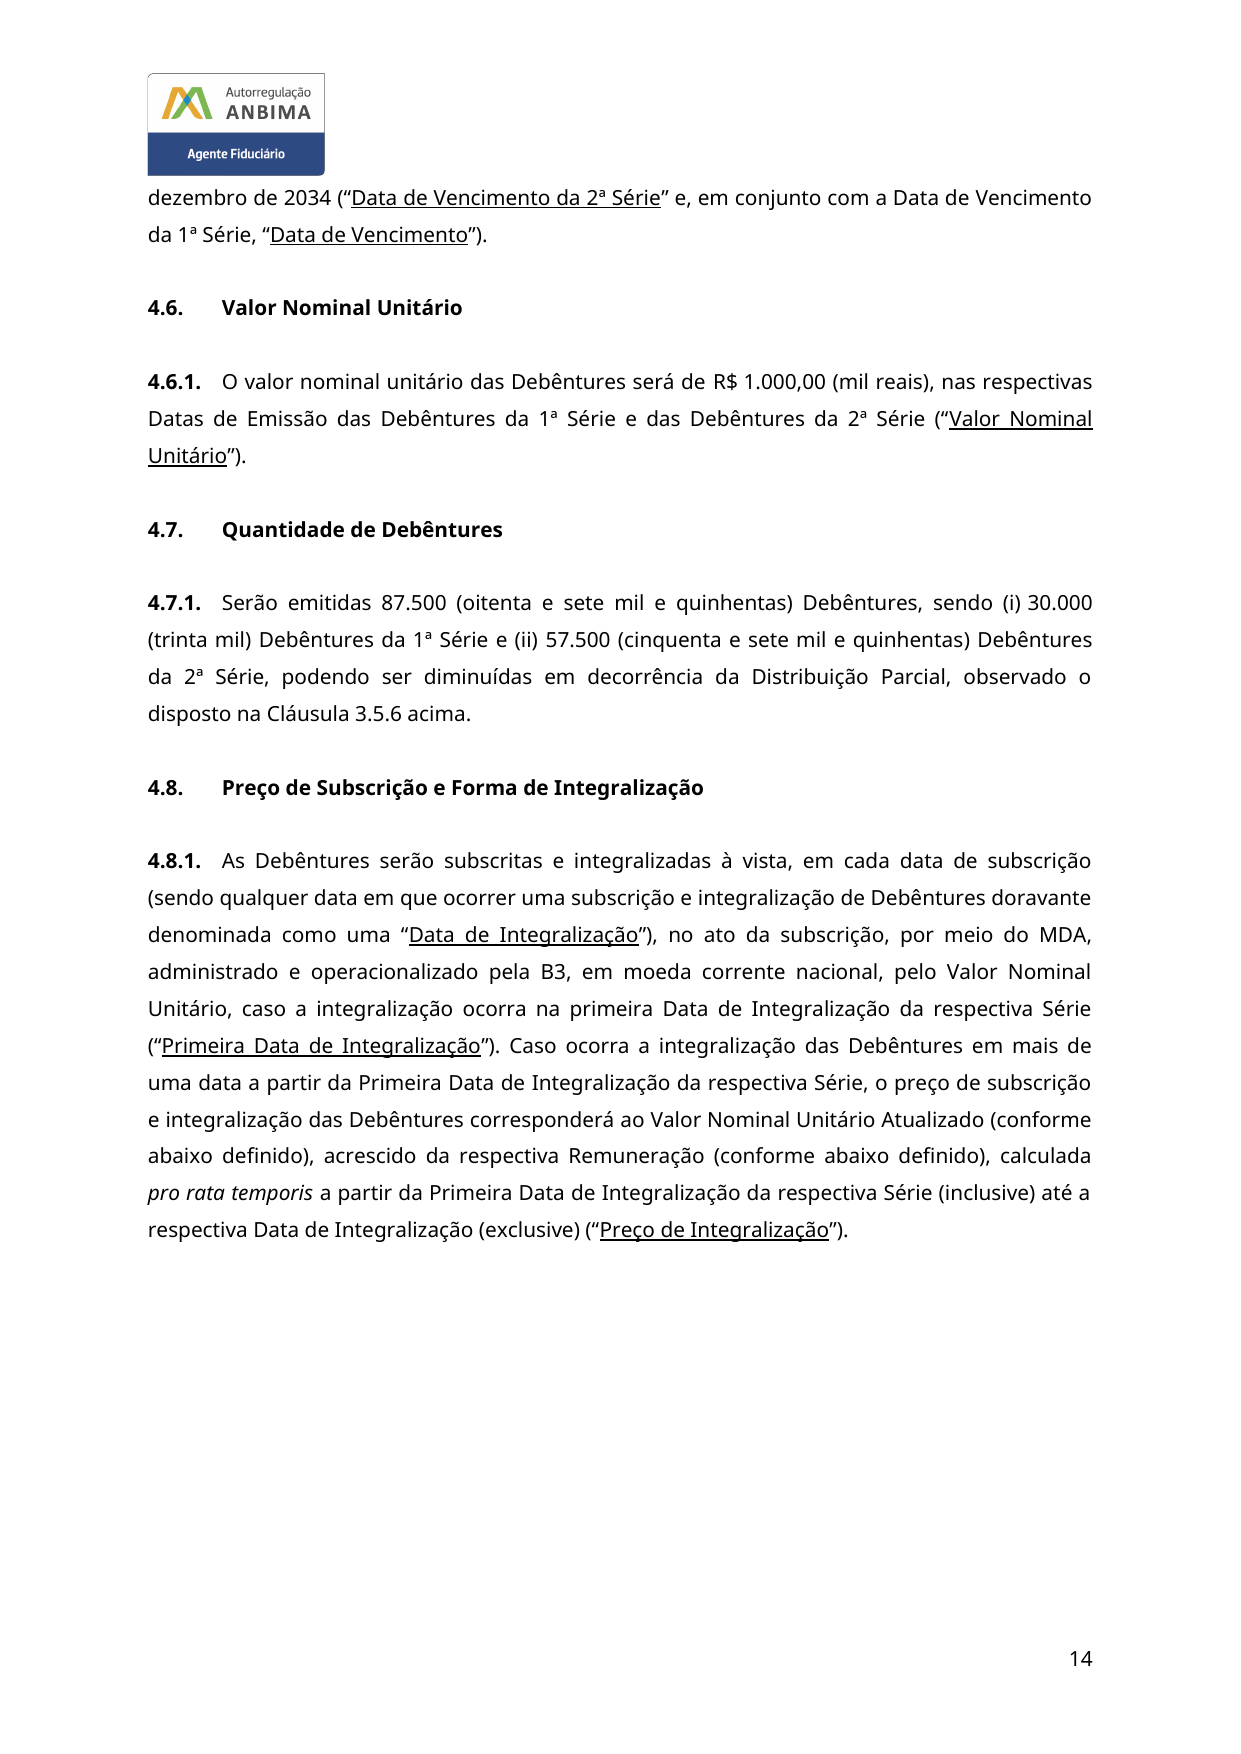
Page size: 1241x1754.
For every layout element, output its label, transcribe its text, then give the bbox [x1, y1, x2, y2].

text Serão emitidas 87.500 (oitenta e sete mil e quinhentas) Debêntures, sendo (i) 30.000 (trinta mil) Debêntures da 1ª Série e (ii) 57.500 (cinquenta e sete mil e quinhentas) Debêntures da 2ª Série, podendo ser diminuídas em decorrência da Distribuição Parcial, observado o disposto na Cláusula 3.5.6 acima. [148, 588, 1092, 728]
text Quantidade de Debêntures [148, 515, 1092, 543]
text As Debêntures serão subscritas e integralizadas à vista, em cada data de subscrição (sendo qualquer data em que ocorrer uma subscrição e integralização de Debêntures doravante denominada como uma “Data de Integralização”), no ato da subscrição, por meio do MDA, administrado e operacionalizado pela B3, em moeda corrente nacional, pelo Valor Nominal Unitário, caso a integralização ocorra na primeira Data de Integralização da respectiva Série (“Primeira Data de Integralização”). Caso ocorra a integralização das Debêntures em mais de uma data a partir da Primeira Data de Integralização da respectiva Série, o preço de subscrição e integralização das Debêntures corresponderá ao Valor Nominal Unitário Atualizado (conforme abaixo definido), acrescido da respectiva Remuneração (conforme abaixo definido), calculada pro rata temporis a partir da Primeira Data de Integralização da respectiva Série (inclusive) até a respectiva Data de Integralização (exclusive) (“Preço de Integralização”). [148, 847, 1092, 1244]
text O valor nominal unitário das Debêntures será de R$ 1.000,00 (mil reais), nas respectivas Datas de Emissão das Debêntures da 1ª Série e das Debêntures da 2ª Série (“Valor Nominal Unitário”). [148, 367, 1092, 469]
picture [147, 73, 325, 176]
text Preço de Subscrição e Forma de Integralização [148, 773, 1092, 801]
text Valor Nominal Unitário [148, 293, 1092, 322]
